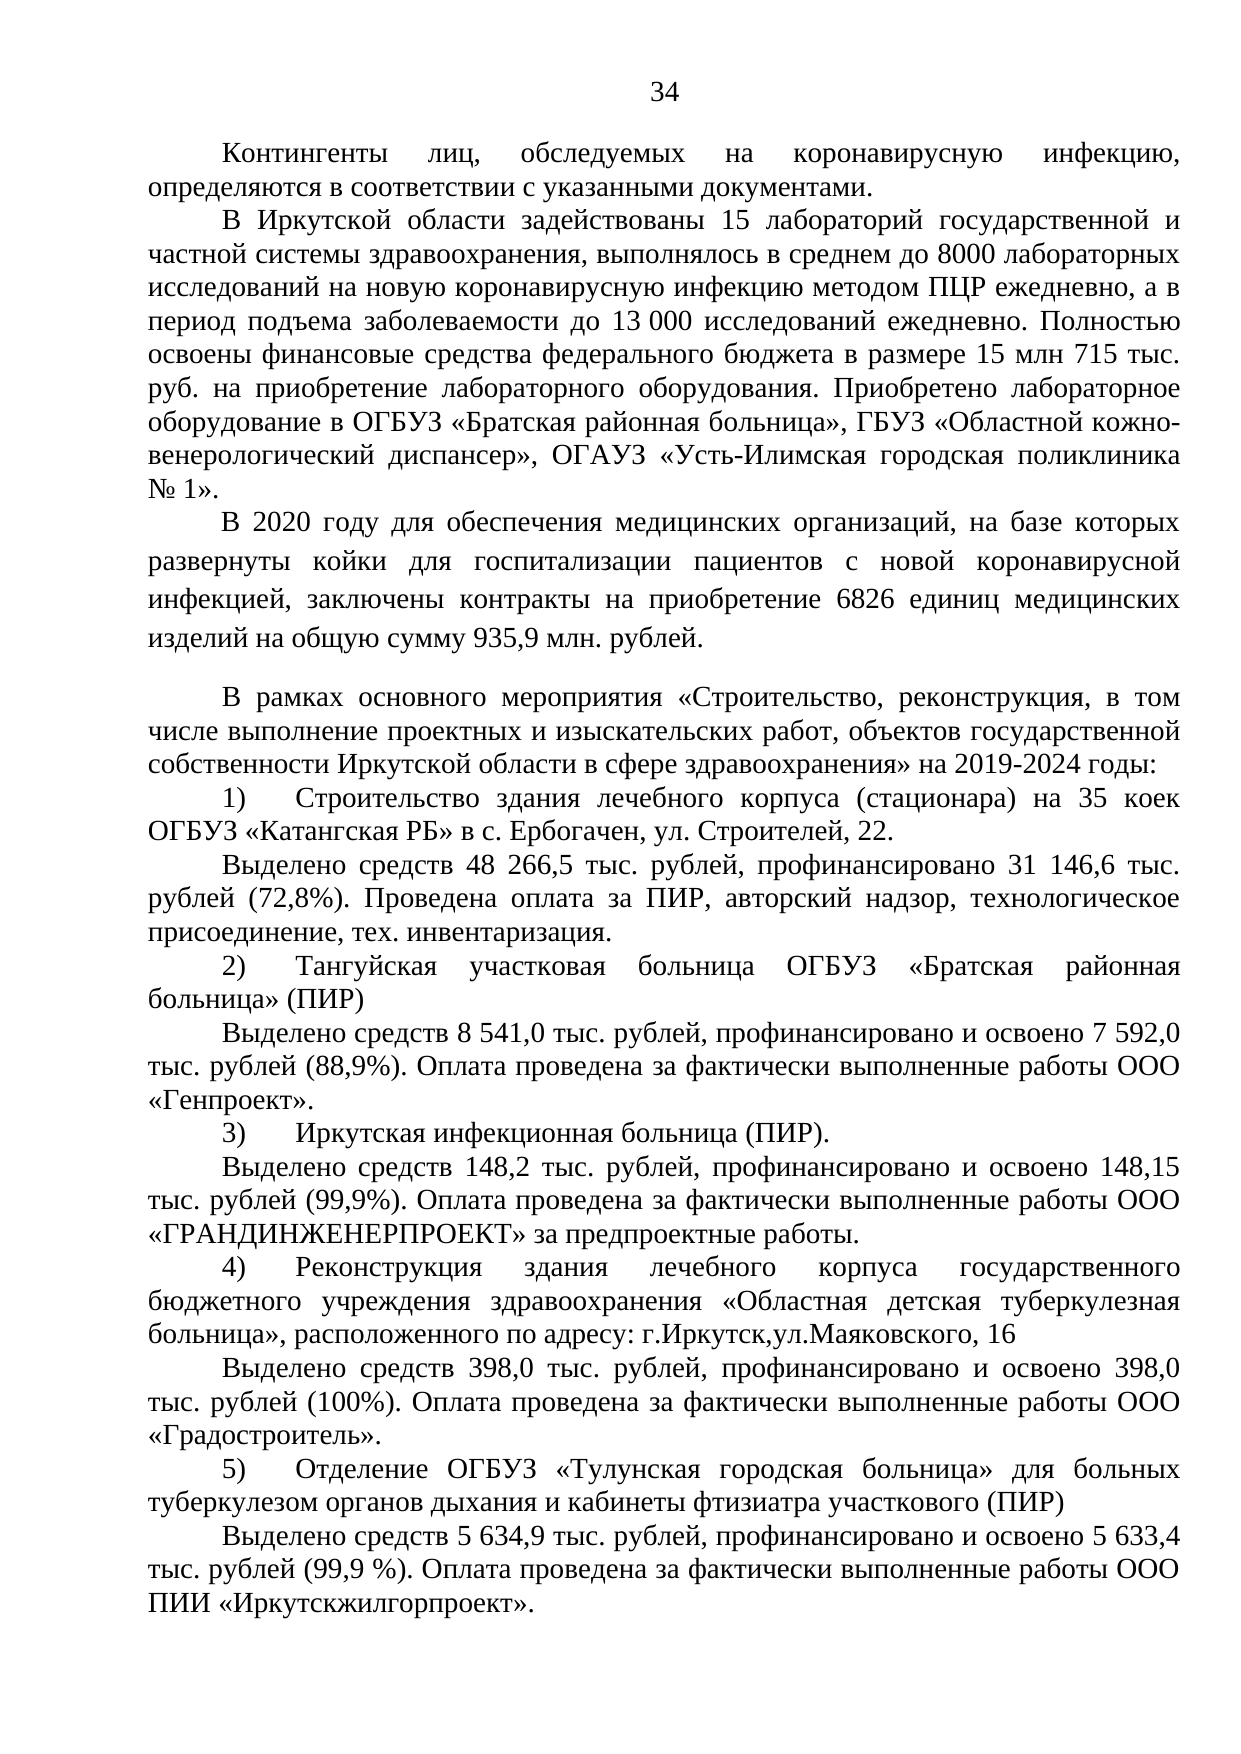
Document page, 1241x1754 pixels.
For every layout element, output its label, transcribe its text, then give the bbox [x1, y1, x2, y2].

text 4) Реконструкция здания лечебного корпуса государственного бюджетного учреждения здравоохранения «Областная детская туберкулезная больница», расположенного по адресу: г.Иркутск,ул.Маяковского, 16 [148, 1249, 1181, 1350]
text В Иркутской области задействованы 15 лабораторий государственной и частной системы здравоохранения, выполнялось в среднем до 8000 лабораторных исследований на новую коронавирусную инфекцию методом ПЦР ежедневно, а в период подъема заболеваемости до 13 000 исследований ежедневно. Полностью освоены финансовые средства федерального бюджета в размере 15 млн 715 тыс. руб. на приобретение лабораторного оборудования. Приобретено лабораторное оборудование в ОГБУЗ «Братская районная больница», ГБУЗ «Областной кожно-венерологический диспансер», ОГАУЗ «Усть-Илимская городская поликлиника № 1». [148, 202, 1181, 504]
text В рамках основного мероприятия «Строительство, реконструкция, в том числе выполнение проектных и изыскательских работ, объектов государственной собственности Иркутской области в сфере здравоохранения» на 2019-2024 годы: [148, 679, 1181, 780]
text Выделено средств 8 541,0 тыс. рублей, профинансировано и освоено 7 592,0 тыс. рублей (88,9%). Оплата проведена за фактически выполненные работы ООО «Генпроект». [148, 1015, 1181, 1115]
text 1) Строительство здания лечебного корпуса (стационара) на 35 коек ОГБУЗ «Катангская РБ» в с. Ербогачен, ул. Строителей, 22. [148, 780, 1181, 847]
text Выделено средств 148,2 тыс. рублей, профинансировано и освоено 148,15 тыс. рублей (99,9%). Оплата проведена за фактически выполненные работы ООО «ГРАНДИНЖЕНЕРПРОЕКТ» за предпроектные работы. [148, 1149, 1181, 1249]
text 2) Тангуйская участковая больница ОГБУЗ «Братская районная больница» (ПИР) [148, 948, 1181, 1015]
text Выделено средств 398,0 тыс. рублей, профинансировано и освоено 398,0 тыс. рублей (100%). Оплата проведена за фактически выполненные работы ООО «Градостроитель». [148, 1350, 1181, 1451]
text В 2020 году для обеспечения медицинских организаций, на базе которых развернуты койки для госпитализации пациентов с новой коронавирусной инфекцией, заключены контракты на приобретение 6826 единиц медицинских изделий на общую сумму 935,9 млн. рублей. [148, 504, 1181, 653]
text 5) Отделение ОГБУЗ «Тулунская городская больница» для больных туберкулезом органов дыхания и кабинеты фтизиатра участкового (ПИР) [148, 1451, 1181, 1518]
text Контингенты лиц, обследуемых на коронавирусную инфекцию, определяются в соответствии с указанными документами. [148, 135, 1181, 202]
text Выделено средств 48 266,5 тыс. рублей, профинансировано 31 146,6 тыс. рублей (72,8%). Проведена оплата за ПИР, авторский надзор, технологическое присоединение, тех. инвентаризация. [148, 847, 1181, 948]
text Выделено средств 5 634,9 тыс. рублей, профинансировано и освоено 5 633,4 тыс. рублей (99,9 %). Оплата проведена за фактически выполненные работы ООО ПИИ «Иркутскжилгорпроект». [148, 1518, 1181, 1618]
text 3) Иркутская инфекционная больница (ПИР). [148, 1115, 1181, 1149]
